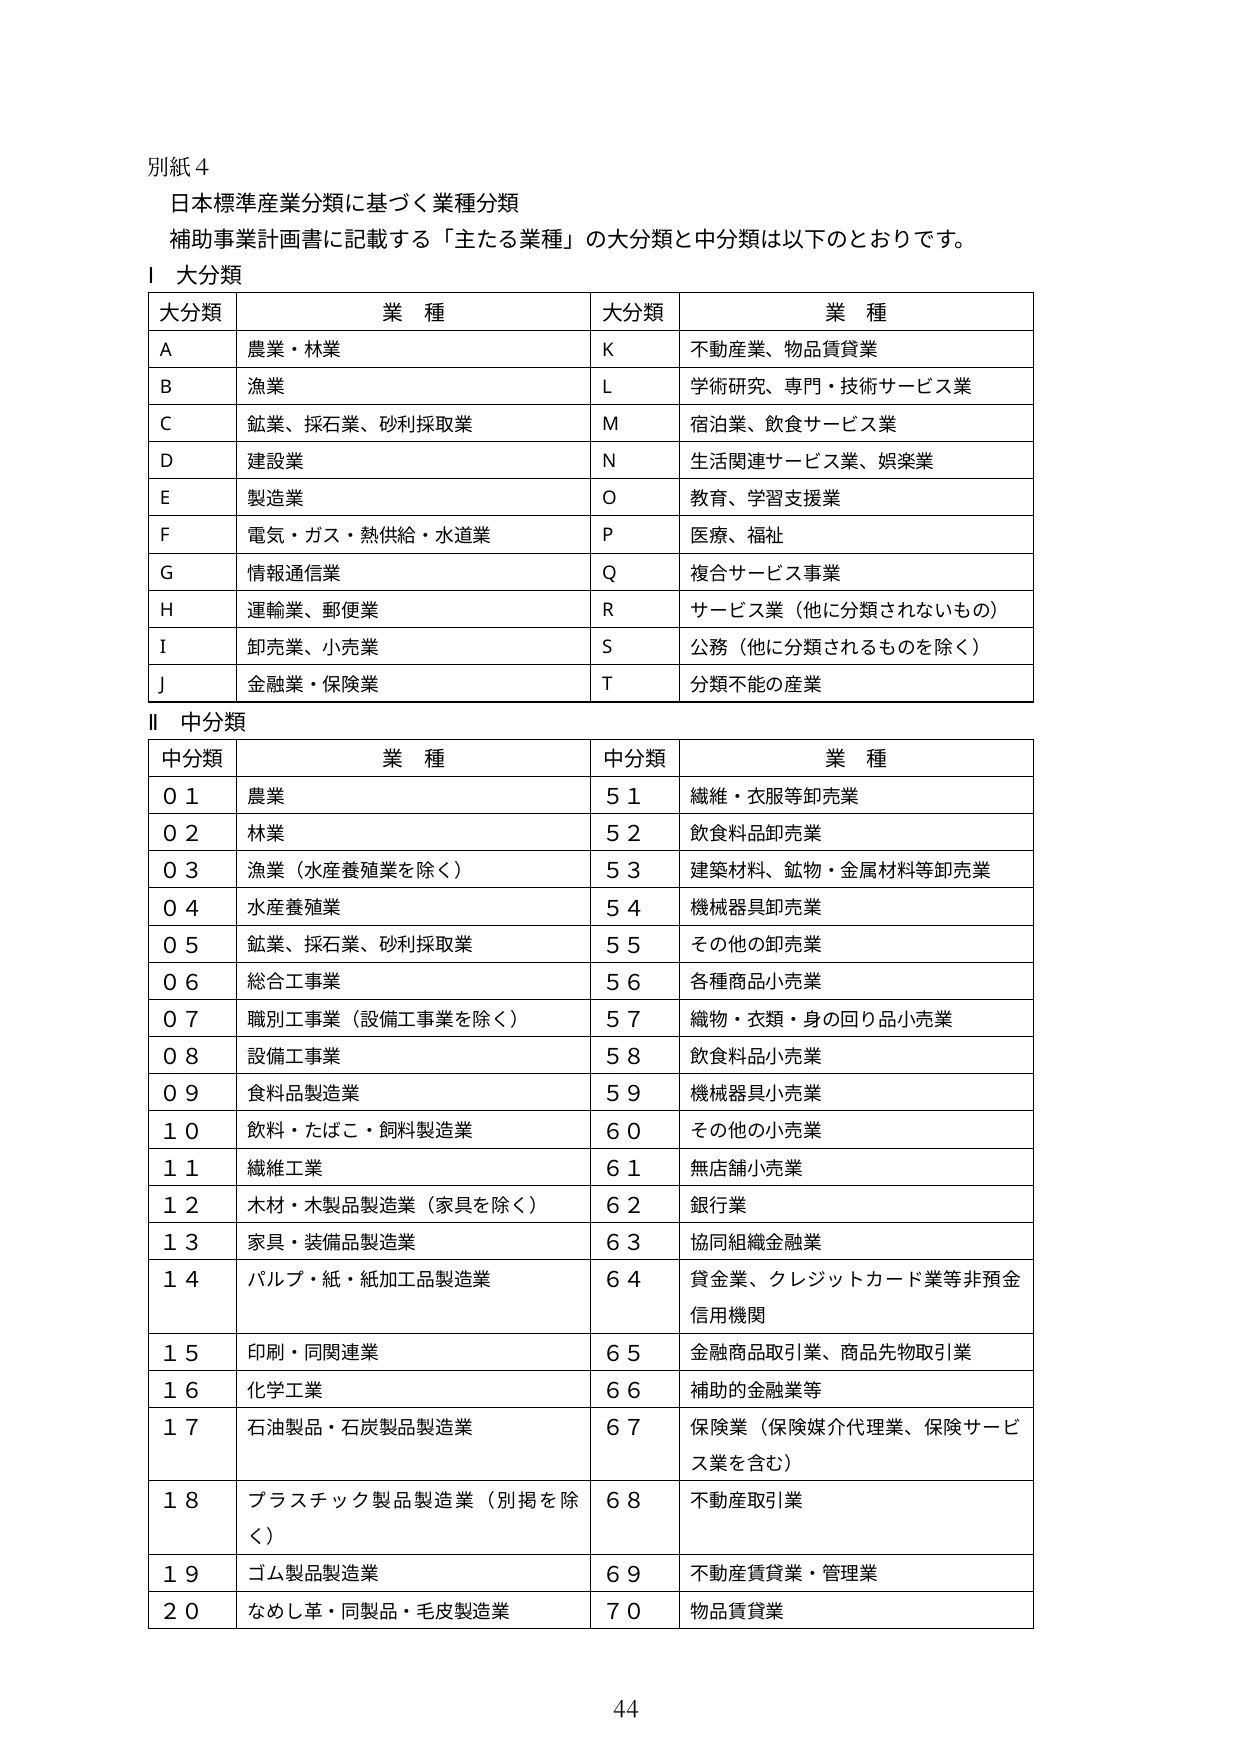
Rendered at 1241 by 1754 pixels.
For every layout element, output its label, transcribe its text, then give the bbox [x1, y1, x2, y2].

table_header 業 種 [680, 740, 1033, 776]
table_cell S [591, 628, 679, 664]
table_cell 家具・装備品製造業 [237, 1223, 590, 1259]
table_cell なめし革・同製品・毛皮製造業 [237, 1592, 590, 1628]
table_cell 飲食料品卸売業 [680, 814, 1033, 850]
table_cell ０８ [149, 1037, 236, 1073]
table_cell 機械器具卸売業 [680, 888, 1033, 924]
table_cell F [149, 516, 236, 553]
table_cell I [149, 628, 236, 664]
table_cell ０３ [149, 851, 236, 887]
text Ⅱ 中分類 [148, 702, 1104, 738]
table_cell 不動産業、物品賃貸業 [680, 331, 1033, 367]
table_cell １５ [149, 1334, 236, 1370]
table_cell 化学工業 [237, 1371, 590, 1407]
table_cell ０６ [149, 963, 236, 999]
table_cell 建設業 [237, 442, 590, 478]
table_cell B [149, 368, 236, 404]
text 補助事業計画書に記載する「主たる業種」の大分類と中分類は以下のとおりです。 [148, 220, 1104, 256]
table_cell ６４ [591, 1260, 679, 1332]
table_cell 運輸業、郵便業 [237, 591, 590, 627]
table_header 中分類 [149, 740, 236, 776]
table_cell ５９ [591, 1074, 679, 1110]
table_cell J [149, 665, 236, 701]
table_cell 鉱業、採石業、砂利採取業 [237, 405, 590, 441]
table_header 業 種 [237, 740, 590, 776]
table_cell ０７ [149, 1000, 236, 1036]
table_cell E [149, 479, 236, 515]
table_cell ０２ [149, 814, 236, 850]
table_cell ６９ [591, 1555, 679, 1591]
table_cell 複合サービス事業 [680, 554, 1033, 590]
table_cell 飲食料品小売業 [680, 1037, 1033, 1073]
table_cell １２ [149, 1186, 236, 1222]
table_cell 金融商品取引業、商品先物取引業 [680, 1334, 1033, 1370]
table_cell ６０ [591, 1111, 679, 1148]
table_cell ５３ [591, 851, 679, 887]
table_cell ゴム製品製造業 [237, 1555, 590, 1591]
table_cell ５６ [591, 963, 679, 999]
table_cell ６１ [591, 1149, 679, 1185]
table_cell R [591, 591, 679, 627]
table_cell 設備工事業 [237, 1037, 590, 1073]
table_cell 無店舗小売業 [680, 1149, 1033, 1185]
table_cell ０５ [149, 926, 236, 962]
table_cell ５１ [591, 777, 679, 813]
table_cell 補助的金融業等 [680, 1371, 1033, 1407]
table_header 中分類 [591, 740, 679, 776]
table_cell G [149, 554, 236, 590]
text 日本標準産業分類に基づく業種分類 [148, 184, 1104, 220]
table_cell ２０ [149, 1592, 236, 1628]
table_cell １３ [149, 1223, 236, 1259]
table_cell 医療、福祉 [680, 516, 1033, 553]
table_header 大分類 [591, 293, 679, 329]
table_cell ６８ [591, 1481, 679, 1553]
table_cell ６２ [591, 1186, 679, 1222]
table_cell ７０ [591, 1592, 679, 1628]
table_cell 貸金業、クレジットカード業等非預金信用機関 [680, 1260, 1033, 1332]
table_cell 木材・木製品製造業（家具を除く） [237, 1186, 590, 1222]
table_cell 分類不能の産業 [680, 665, 1033, 701]
table_cell 生活関連サービス業、娯楽業 [680, 442, 1033, 478]
table_cell 織物・衣類・身の回り品小売業 [680, 1000, 1033, 1036]
table_header 業 種 [237, 293, 590, 329]
table_cell 金融業・保険業 [237, 665, 590, 701]
table_cell １１ [149, 1149, 236, 1185]
table_cell P [591, 516, 679, 553]
table_cell 物品賃貸業 [680, 1592, 1033, 1628]
table_cell ０１ [149, 777, 236, 813]
table_cell 銀行業 [680, 1186, 1033, 1222]
table_cell 農業 [237, 777, 590, 813]
table_cell 漁業（水産養殖業を除く） [237, 851, 590, 887]
table_cell A [149, 331, 236, 367]
table_cell １７ [149, 1408, 236, 1480]
table_cell サービス業（他に分類されないもの） [680, 591, 1033, 627]
table_cell パルプ・紙・紙加工品製造業 [237, 1260, 590, 1332]
table_cell ０４ [149, 888, 236, 924]
table_cell 公務（他に分類されるものを除く） [680, 628, 1033, 664]
table_cell 機械器具小売業 [680, 1074, 1033, 1110]
table_cell 不動産賃貸業・管理業 [680, 1555, 1033, 1591]
table_cell 卸売業、小売業 [237, 628, 590, 664]
table_cell ６３ [591, 1223, 679, 1259]
table_cell ５２ [591, 814, 679, 850]
text 別紙４ [148, 148, 1104, 184]
table_header 業 種 [680, 293, 1033, 329]
table_cell ６７ [591, 1408, 679, 1480]
table_cell Q [591, 554, 679, 590]
table_cell 農業・林業 [237, 331, 590, 367]
table_cell １６ [149, 1371, 236, 1407]
table_cell ５８ [591, 1037, 679, 1073]
table_cell １９ [149, 1555, 236, 1591]
table_cell １８ [149, 1481, 236, 1553]
table_cell 保険業（保険媒介代理業、保険サービス業を含む） [680, 1408, 1033, 1480]
table_header 大分類 [149, 293, 236, 329]
table_cell ０９ [149, 1074, 236, 1110]
table_cell 総合工事業 [237, 963, 590, 999]
table_cell 水産養殖業 [237, 888, 590, 924]
table_cell 職別工事業（設備工事業を除く） [237, 1000, 590, 1036]
table_cell １０ [149, 1111, 236, 1148]
text Ⅰ 大分類 [148, 256, 1104, 292]
table_cell H [149, 591, 236, 627]
table_cell 石油製品・石炭製品製造業 [237, 1408, 590, 1480]
table_cell ５４ [591, 888, 679, 924]
table_cell 教育、学習支援業 [680, 479, 1033, 515]
table_cell T [591, 665, 679, 701]
table_cell ５５ [591, 926, 679, 962]
table_cell O [591, 479, 679, 515]
table_cell プラスチック製品製造業（別掲を除く） [237, 1481, 590, 1553]
table_cell ６５ [591, 1334, 679, 1370]
table_cell 製造業 [237, 479, 590, 515]
table_cell 印刷・同関連業 [237, 1334, 590, 1370]
table_cell １４ [149, 1260, 236, 1332]
table_cell 飲料・たばこ・飼料製造業 [237, 1111, 590, 1148]
table_cell D [149, 442, 236, 478]
table_cell C [149, 405, 236, 441]
table_cell ５７ [591, 1000, 679, 1036]
table_cell L [591, 368, 679, 404]
table_cell N [591, 442, 679, 478]
table_cell 宿泊業、飲食サービス業 [680, 405, 1033, 441]
table_cell 林業 [237, 814, 590, 850]
table_cell 情報通信業 [237, 554, 590, 590]
table_cell 建築材料、鉱物・金属材料等卸売業 [680, 851, 1033, 887]
table_cell 不動産取引業 [680, 1481, 1033, 1553]
table_cell その他の卸売業 [680, 926, 1033, 962]
table_cell 各種商品小売業 [680, 963, 1033, 999]
table_cell M [591, 405, 679, 441]
table_cell 繊維・衣服等卸売業 [680, 777, 1033, 813]
table_cell 学術研究、専門・技術サービス業 [680, 368, 1033, 404]
table_cell ６６ [591, 1371, 679, 1407]
table_cell 電気・ガス・熱供給・水道業 [237, 516, 590, 553]
table_cell 繊維工業 [237, 1149, 590, 1185]
table_cell 漁業 [237, 368, 590, 404]
table_cell 鉱業、採石業、砂利採取業 [237, 926, 590, 962]
table_cell その他の小売業 [680, 1111, 1033, 1148]
table_cell 食料品製造業 [237, 1074, 590, 1110]
table_cell K [591, 331, 679, 367]
table_cell 協同組織金融業 [680, 1223, 1033, 1259]
